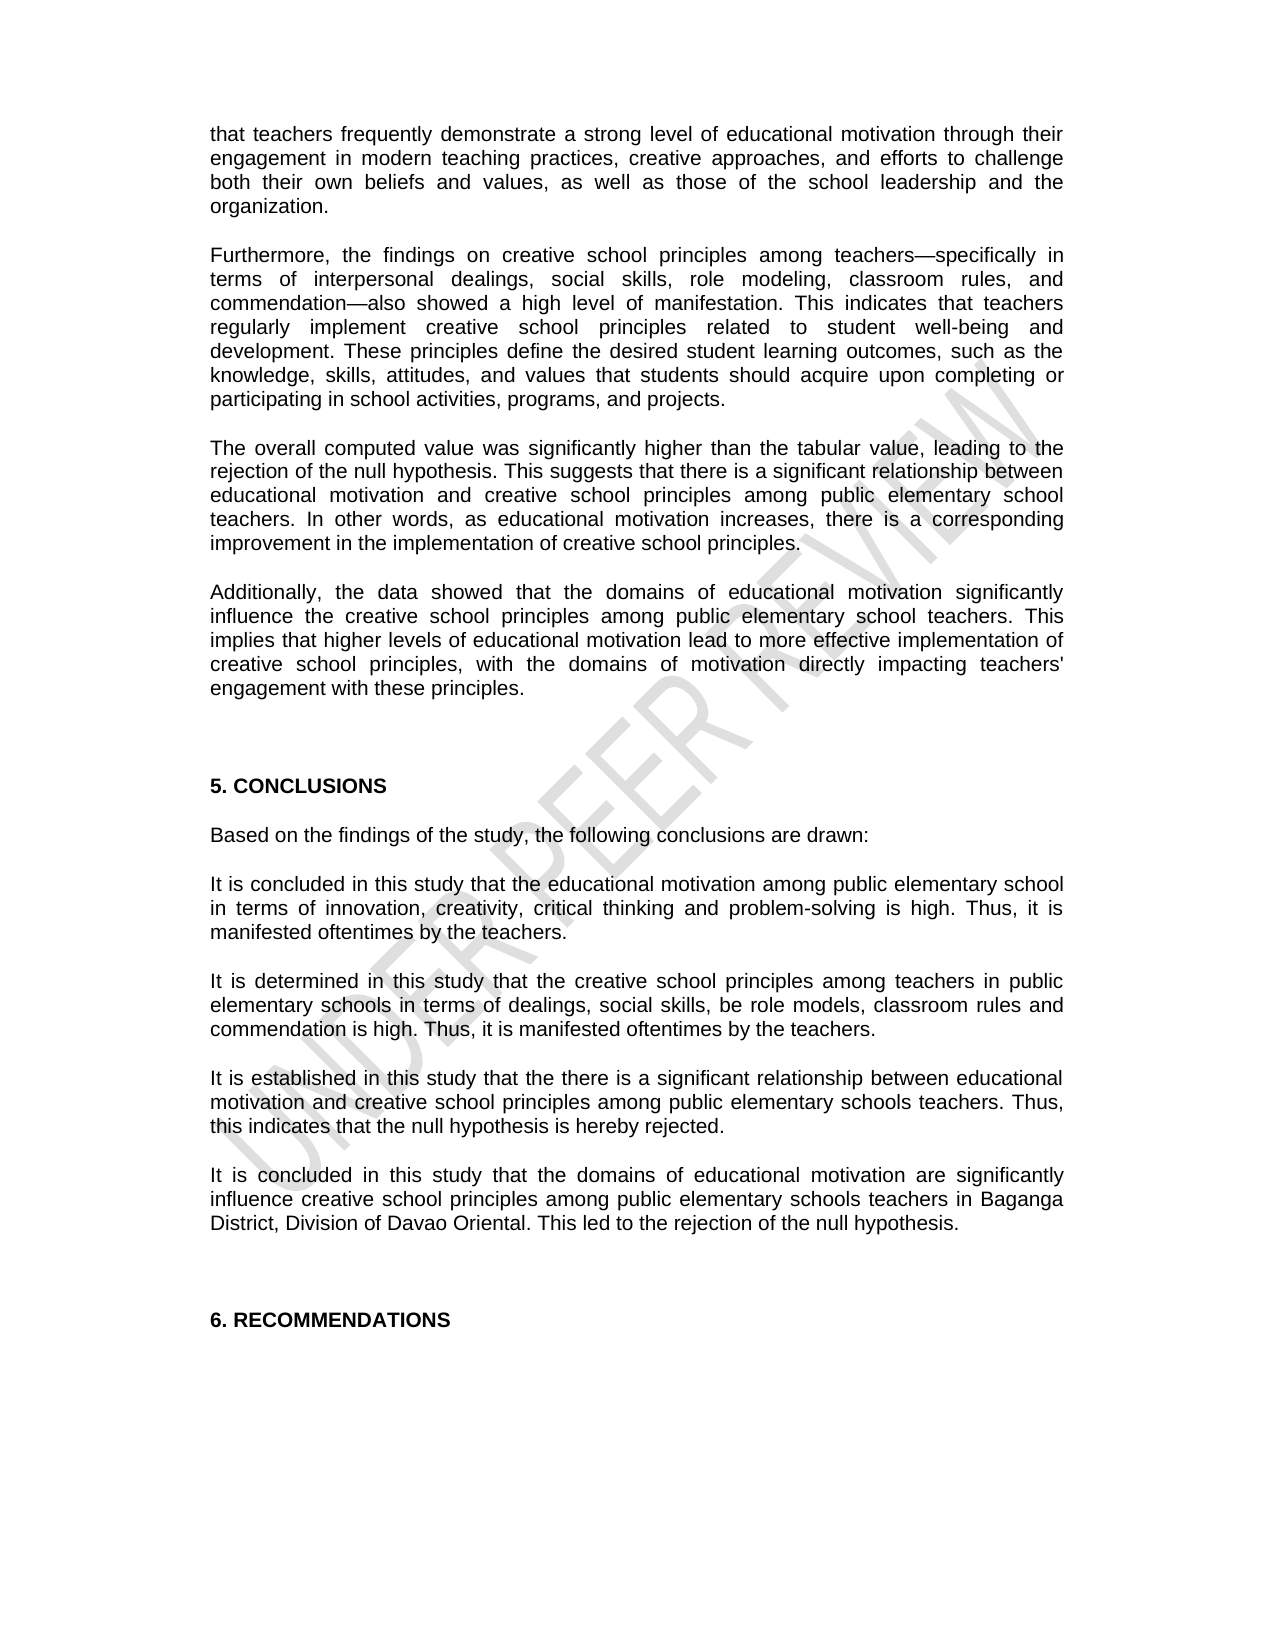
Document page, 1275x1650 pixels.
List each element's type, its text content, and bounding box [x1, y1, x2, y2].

text It is established in this study that the there is a significant relationship between educational motivation and creative school principles among public elementary schools teachers. Thus, this indicates that the null hypothesis is hereby rejected. [210, 1066, 1065, 1137]
text Additionally, the data showed that the domains of educational motivation significantly influence the creative school principles among public elementary school teachers. This implies that higher levels of educational motivation lead to more effective implementation of creative school principles, with the domains of motivation directly impacting teachers' engagement with these principles. [210, 580, 1065, 700]
text The overall computed value was significantly higher than the tabular value, leading to the rejection of the null hypothesis. This suggests that there is a significant relationship between educational motivation and creative school principles among public elementary school teachers. In other words, as educational motivation increases, there is a corresponding improvement in the implementation of creative school principles. [210, 435, 1065, 555]
text It is determined in this study that the creative school principles among teachers in public elementary schools in terms of dealings, social skills, be role models, classroom rules and commendation is high. Thus, it is manifested oftentimes by the teachers. [210, 969, 1065, 1041]
text 5. CONCLUSIONS [210, 774, 1065, 798]
text 6. RECOMMENDATIONS [210, 1308, 1065, 1332]
text Furthermore, the findings on creative school principles among teachers—specifically in terms of interpersonal dealings, social skills, role modeling, classroom rules, and commendation—also showed a high level of manifestation. This indicates that teachers regularly implement creative school principles related to student well-being and development. These principles define the desired student learning outcomes, such as the knowledge, skills, attitudes, and values that students should acquire upon completing or participating in school activities, programs, and projects. [210, 243, 1065, 410]
text It is concluded in this study that the educational motivation among public elementary school in terms of innovation, creativity, critical thinking and problem-solving is high. Thus, it is manifested oftentimes by the teachers. [210, 872, 1065, 944]
text It is concluded in this study that the domains of educational motivation are significantly influence creative school principles among public elementary schools teachers in Baganga District, Division of Davao Oriental. This led to the rejection of the null hypothesis. [210, 1162, 1065, 1234]
text Based on the findings of the study, the following conclusions are drawn: [210, 823, 1065, 847]
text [210, 122, 1065, 218]
